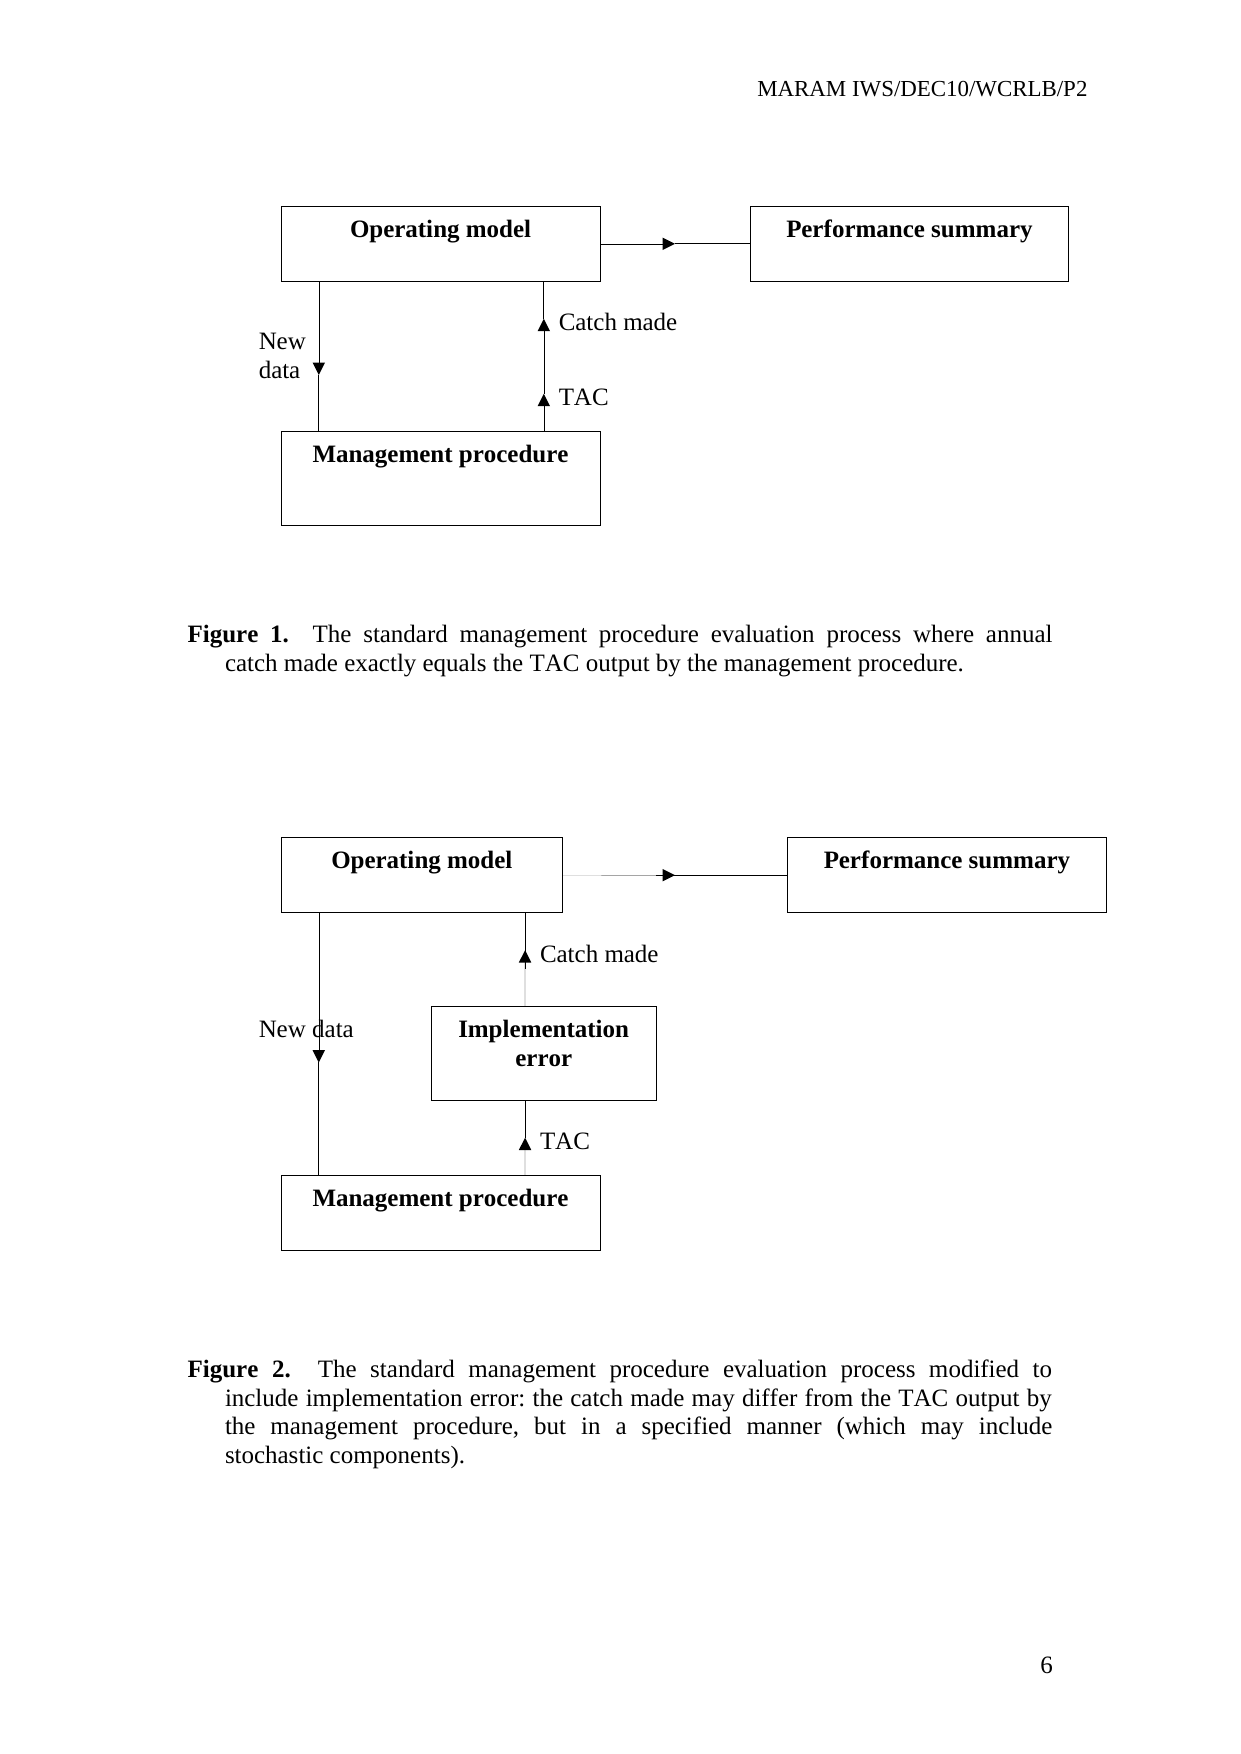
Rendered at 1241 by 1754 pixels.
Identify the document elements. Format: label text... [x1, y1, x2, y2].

text Figure 2. The standard management procedure evaluation process modified to include implementation error: the catch made may differ from the TAC output by the management procedure, but in a specified manner (which may include stochastic components). [187, 1354, 1053, 1469]
text Figure 1. The standard management procedure evaluation process where annual catch made exactly equals the TAC output by the management procedure. [187, 619, 1053, 676]
